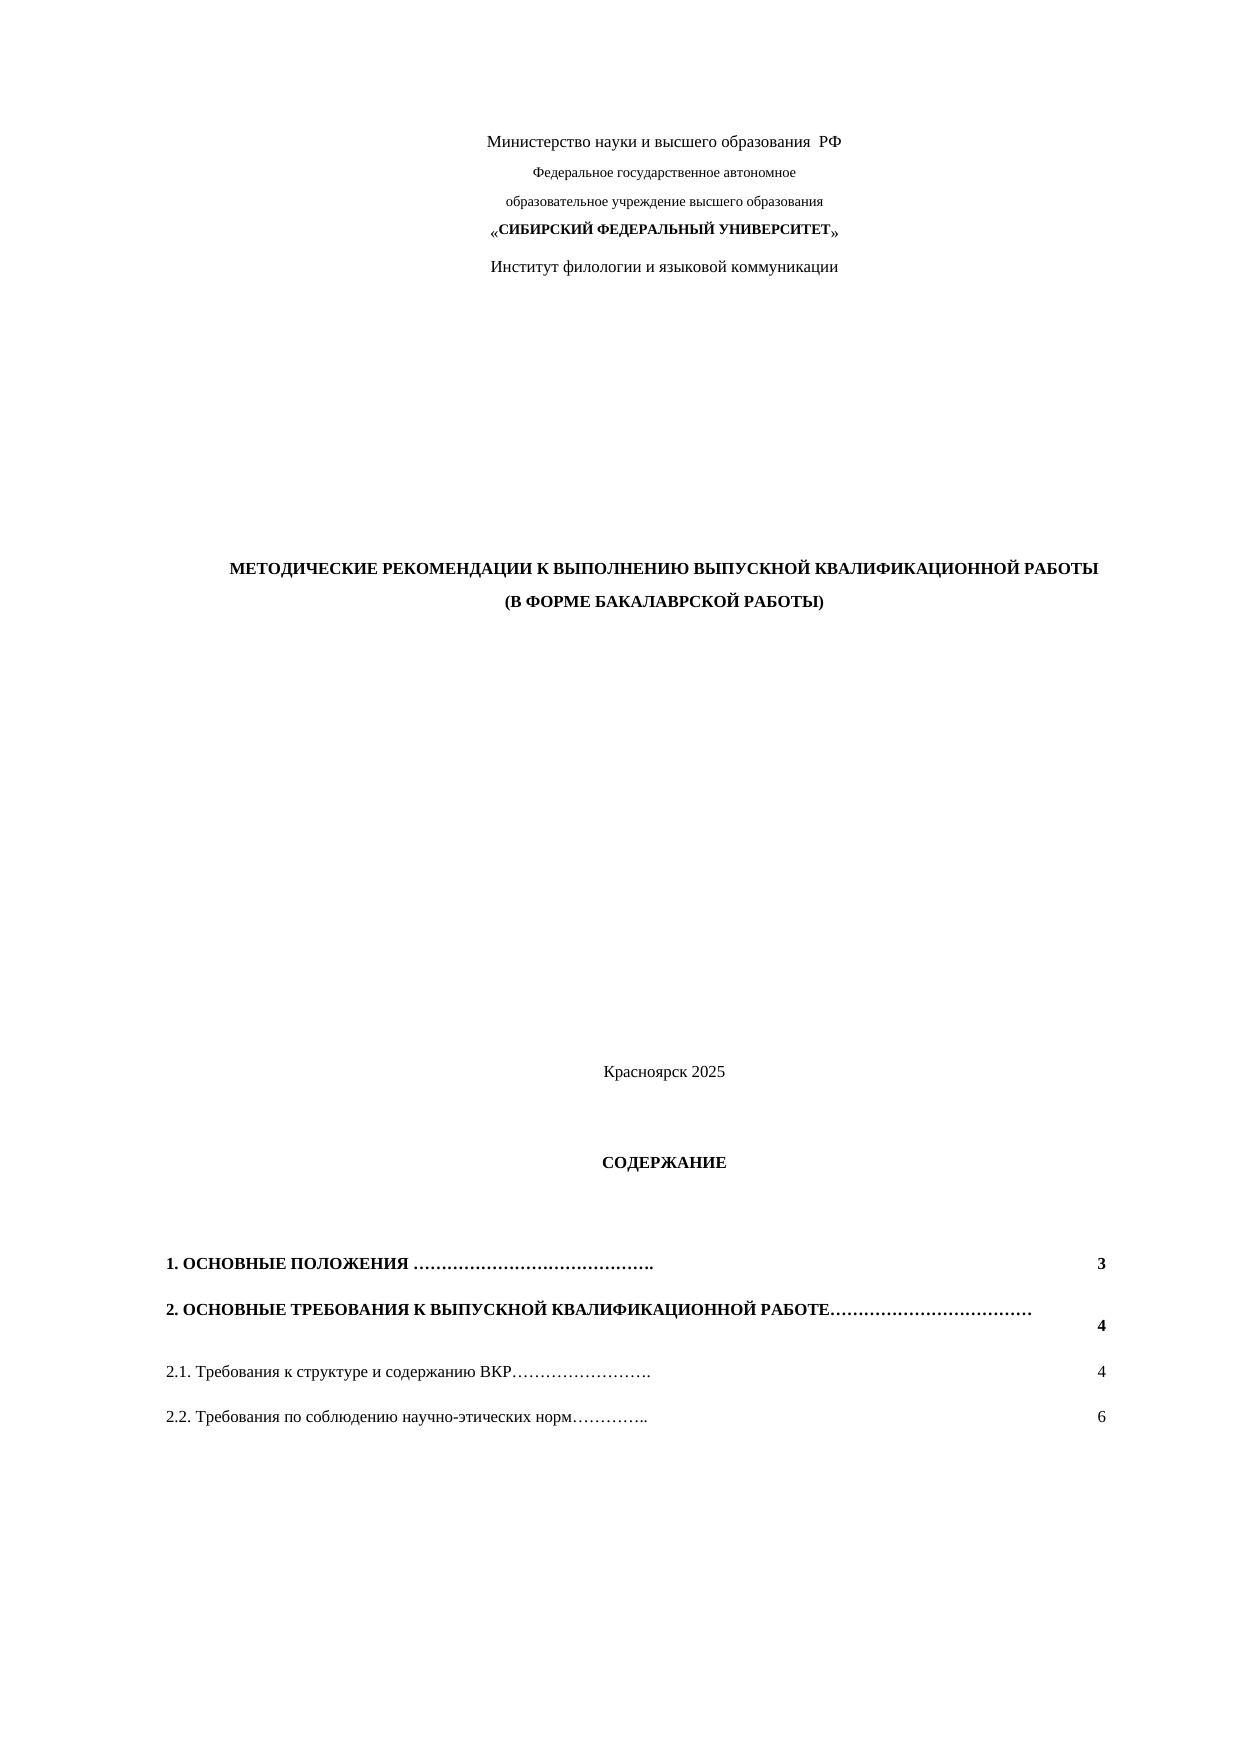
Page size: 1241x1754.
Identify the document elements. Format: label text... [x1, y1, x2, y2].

text Федеральное государственное автономное [177, 152, 1152, 180]
text Институт филологии и языковой коммуникации [177, 243, 1152, 276]
text МЕТОДИЧЕСКИЕ РЕКОМЕНДАЦИИ К ВЫПОЛНЕНИЮ ВЫПУСКНОЙ КВАЛИФИКАЦИОННОЙ РАБОТЫ [177, 544, 1152, 578]
text Министерство науки и высшего образования РФ [177, 118, 1152, 152]
text СОДЕРЖАНИЕ [177, 1139, 1152, 1173]
table_cell 4 [1052, 1348, 1152, 1393]
text Красноярск 2025 [177, 1048, 1152, 1081]
table_cell 2.2. Требования по соблюдению научно-этических норм………….. [155, 1393, 1052, 1439]
table_header 3 [1052, 1240, 1152, 1285]
table_cell 2.1. Требования к структуре и содержанию ВКР……………………. [155, 1348, 1052, 1393]
table_cell 2. ОСНОВНЫЕ ТРЕБОВАНИЯ К ВЫПУСКНОЙ КВАЛИФИКАЦИОННОЙ РАБОТЕ……………………………… [155, 1285, 1052, 1348]
table_cell 6 [1052, 1393, 1152, 1439]
table_header 1. ОСНОВНЫЕ ПОЛОЖЕНИЯ ……………………………………. [155, 1240, 1052, 1285]
text (В ФОРМЕ БАКАЛАВРСКОЙ РАБОТЫ) [177, 578, 1152, 612]
text «СИБИРСКИЙ ФЕДЕРАЛЬНЫЙ УНИВЕРСИТЕТ» [177, 209, 1152, 243]
text образовательное учреждение высшего образования [177, 180, 1152, 209]
table_cell 4 [1052, 1285, 1152, 1348]
